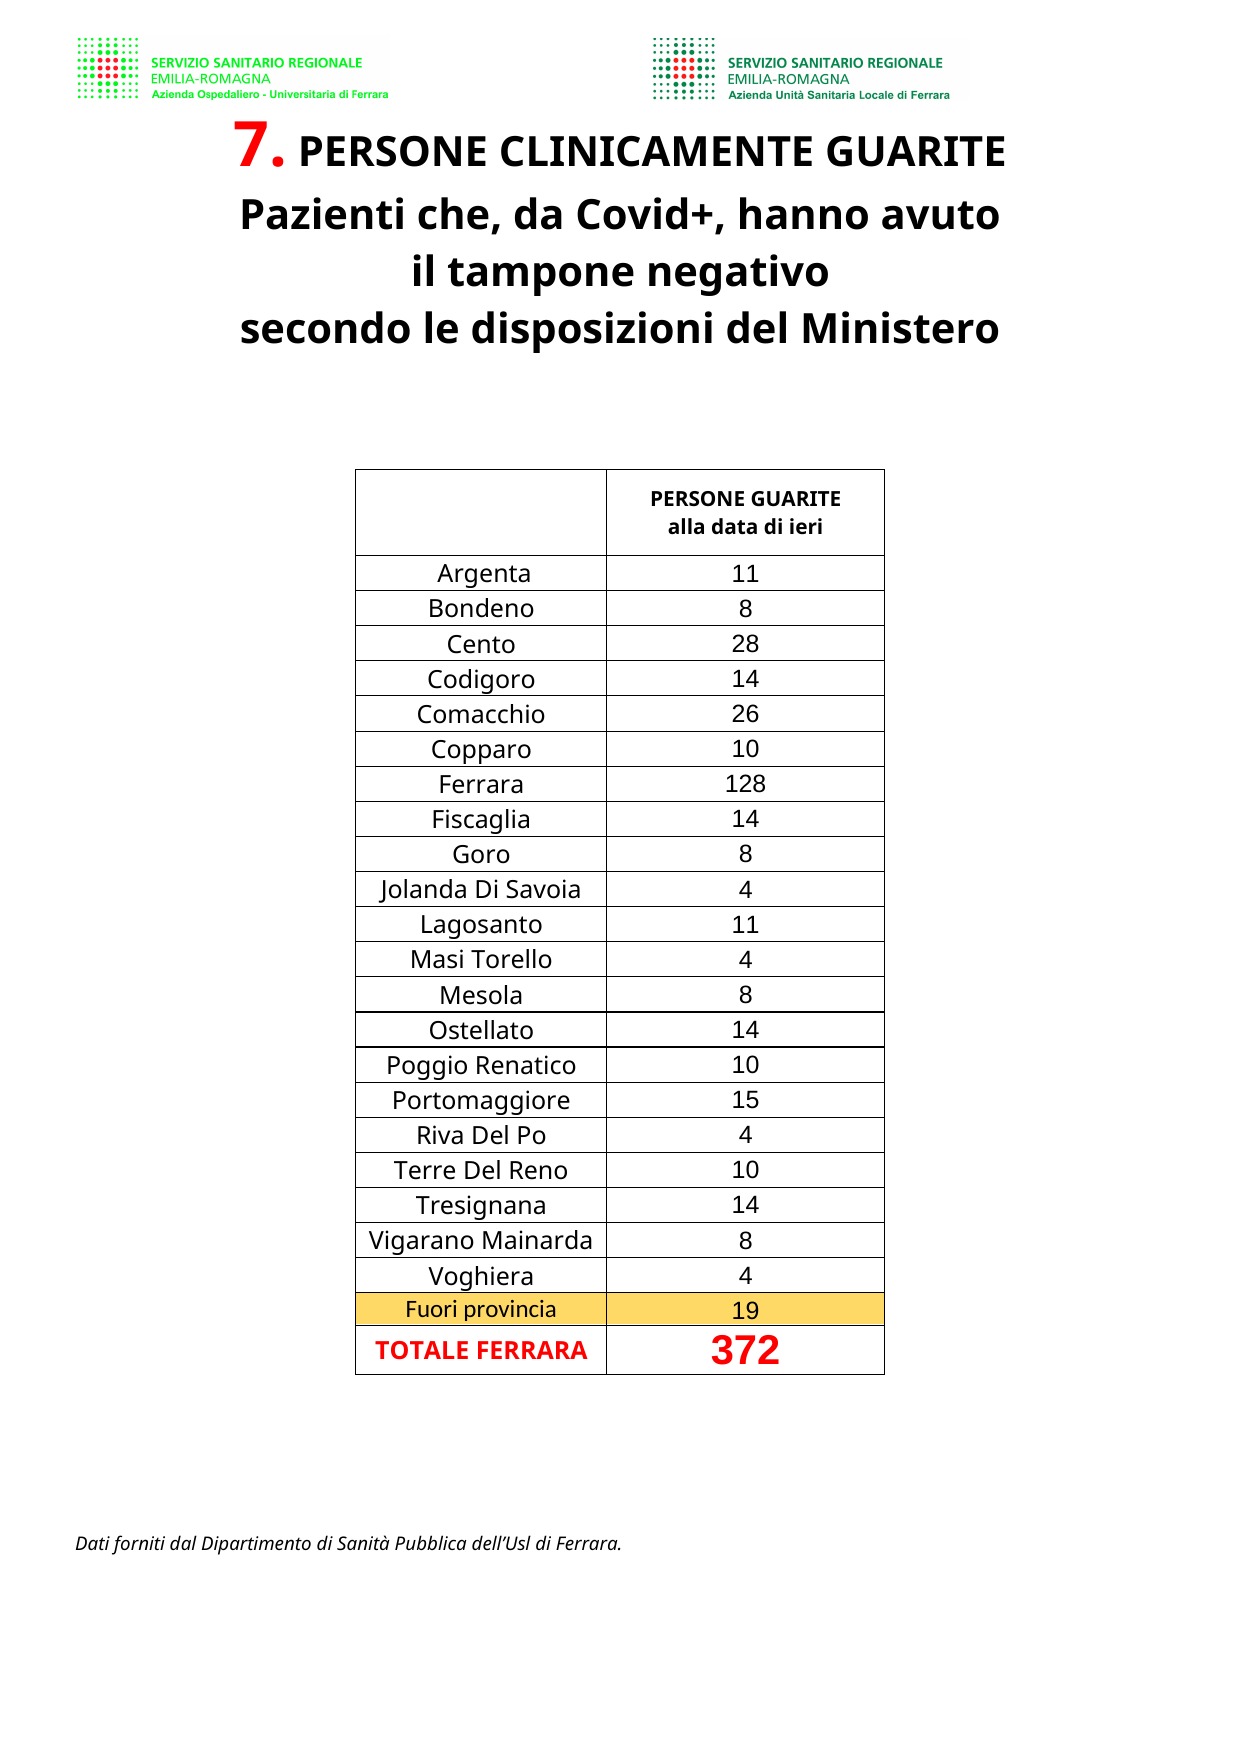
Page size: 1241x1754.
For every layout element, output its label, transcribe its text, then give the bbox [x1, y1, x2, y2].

picture [653, 38, 969, 101]
text Pazienti che, da Covid+, hanno avuto [75, 185, 1165, 242]
table_cell 8 [607, 837, 884, 871]
table_cell Ferrara [356, 767, 606, 801]
table_cell Vigarano Mainarda [356, 1223, 606, 1257]
table_cell TOTALE FERRARA [356, 1326, 606, 1373]
table_cell Riva Del Po [356, 1118, 606, 1152]
table_cell 10 [607, 732, 884, 766]
text Dati forniti dal Dipartimento di Sanità Pubblica dell’Usl di Ferrara. [75, 1531, 1165, 1556]
table_header [356, 470, 606, 555]
table_cell Bondeno [356, 591, 606, 625]
picture [75, 35, 391, 101]
table_cell 4 [607, 872, 884, 906]
table_cell 15 [607, 1083, 884, 1117]
table_cell 4 [607, 1258, 884, 1292]
table_cell 14 [607, 1013, 884, 1046]
table_cell Ostellato [356, 1013, 606, 1046]
table_cell Codigoro [356, 661, 606, 695]
table_cell 11 [607, 556, 884, 590]
table_cell Jolanda Di Savoia [356, 872, 606, 906]
text secondo le disposizioni del Ministero [75, 299, 1165, 356]
table_cell 8 [607, 591, 884, 625]
table_cell Voghiera [356, 1258, 606, 1292]
table_cell 14 [607, 802, 884, 836]
table_cell Fuori provincia [356, 1293, 606, 1324]
table_cell Masi Torello [356, 942, 606, 976]
table_cell 128 [607, 767, 884, 801]
table_header PERSONE GUARITE alla data di ieri [607, 470, 884, 555]
table_cell 26 [607, 696, 884, 731]
table_cell 11 [607, 907, 884, 941]
table_cell Cento [356, 626, 606, 660]
table_cell Tresignana [356, 1188, 606, 1222]
table_cell 28 [607, 626, 884, 660]
table_cell Comacchio [356, 696, 606, 731]
table_cell 14 [607, 661, 884, 695]
table_cell Argenta [356, 556, 606, 590]
table_cell Copparo [356, 732, 606, 766]
table_cell 4 [607, 942, 884, 976]
table_cell Fiscaglia [356, 802, 606, 836]
table_cell 10 [607, 1153, 884, 1187]
table_cell Portomaggiore [356, 1083, 606, 1117]
table_cell 10 [607, 1048, 884, 1082]
table_cell Lagosanto [356, 907, 606, 941]
text il tampone negativo [75, 242, 1165, 299]
text 7. PERSONE CLINICAMENTE GUARITE [75, 100, 1165, 185]
table_cell 372 [607, 1326, 884, 1373]
table_cell Mesola [356, 977, 606, 1011]
table_cell Terre Del Reno [356, 1153, 606, 1187]
table_cell 14 [607, 1188, 884, 1222]
table_cell Goro [356, 837, 606, 871]
table_cell 4 [607, 1118, 884, 1152]
table_cell 19 [607, 1293, 884, 1324]
table_cell 8 [607, 1223, 884, 1257]
table_cell 8 [607, 977, 884, 1011]
table_cell Poggio Renatico [356, 1048, 606, 1082]
